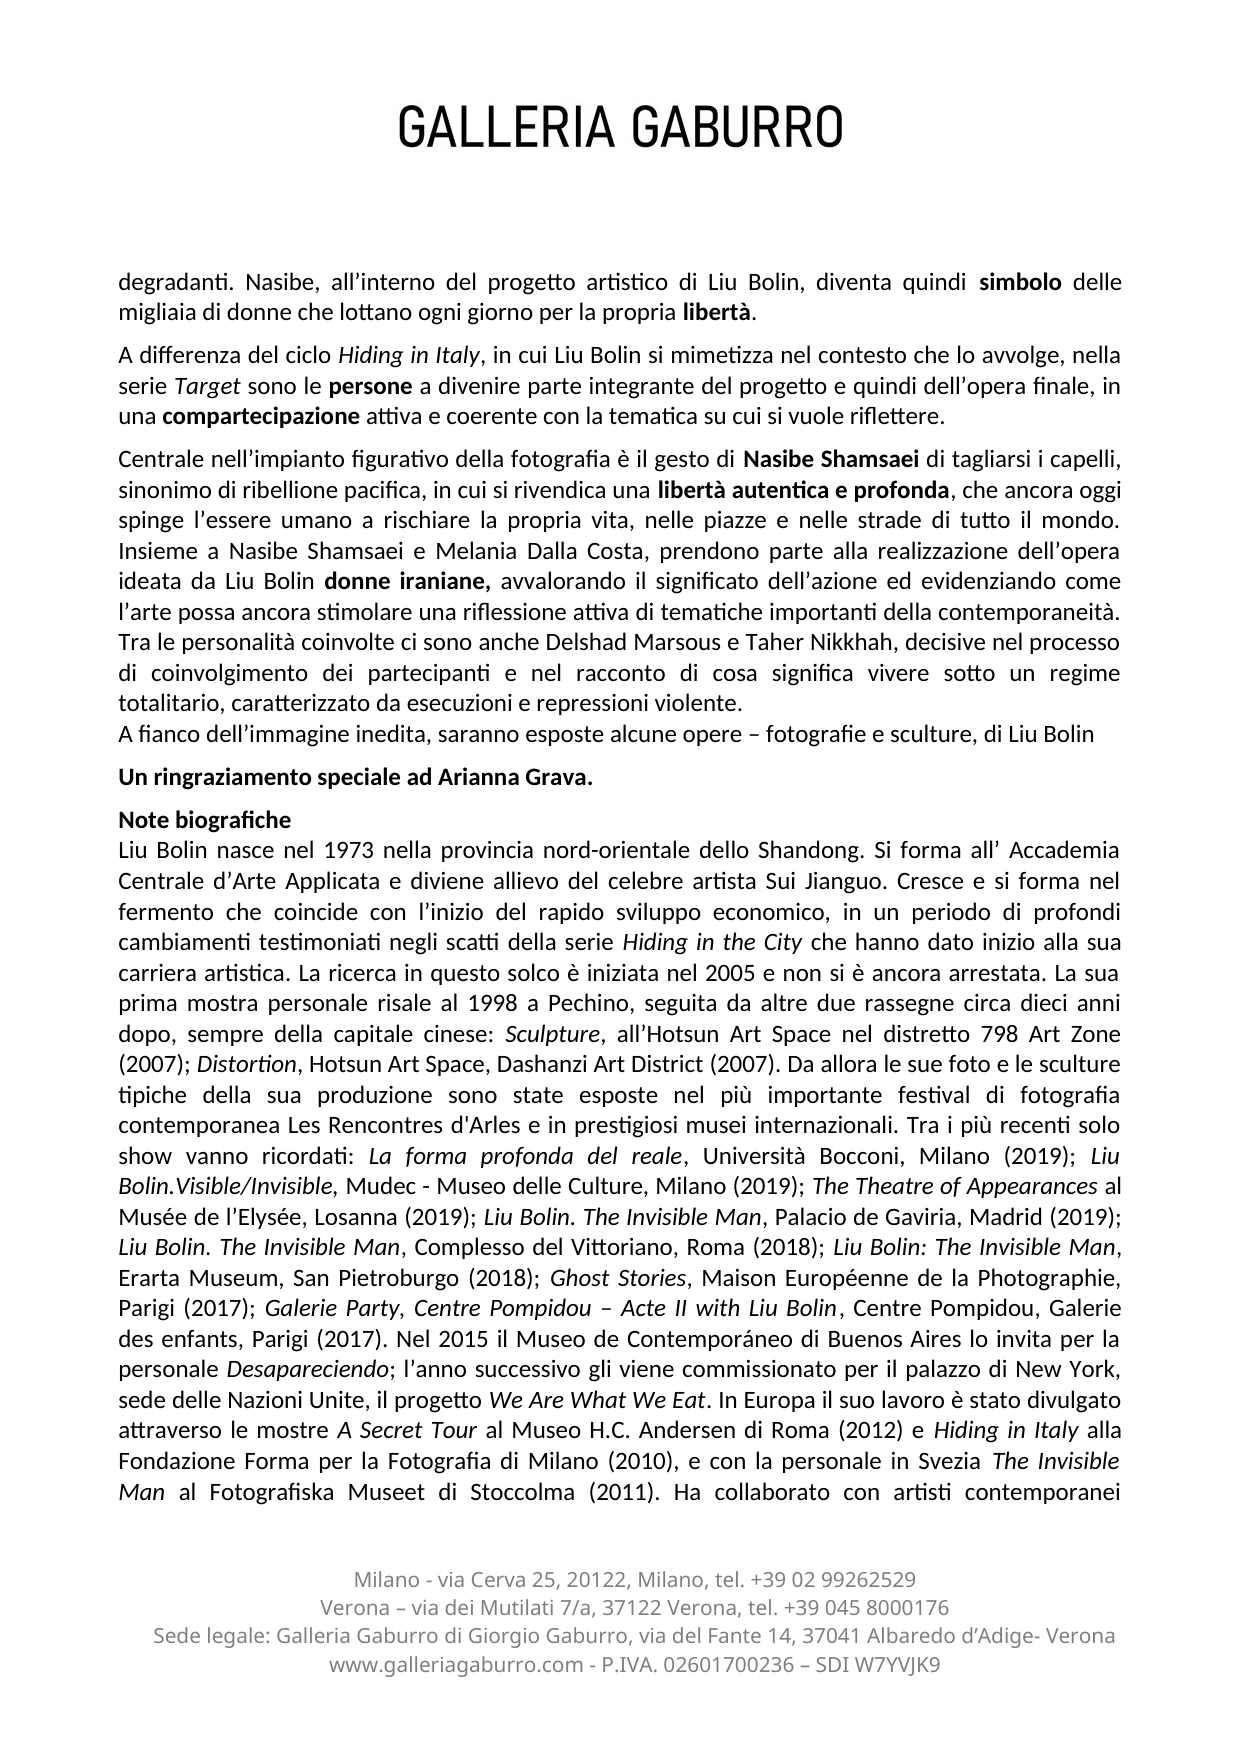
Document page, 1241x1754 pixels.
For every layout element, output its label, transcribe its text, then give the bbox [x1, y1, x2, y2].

text Note biografiche [118, 804, 1122, 835]
text Centrale nell’impianto figurativo della fotografia è il gesto di Nasibe Shamsaei di tagliarsi i capelli, sinonimo di ribellione pacifica, in cui si rivendica una libertà autentica e profonda, che ancora oggi spinge l’essere umano a rischiare la propria vita, nelle piazze e nelle strade di tutto il mondo. Insieme a Nasibe Shamsaei e Melania Dalla Costa, prendono parte alla realizzazione dell’opera ideata da Liu Bolin donne iraniane, avvalorando il significato dell’azione ed evidenziando come l’arte possa ancora stimolare una riflessione attiva di tematiche importanti della contemporaneità. Tra le personalità coinvolte ci sono anche Delshad Marsous e Taher Nikkhah, decisive nel processo di coinvolgimento dei partecipanti e nel racconto di cosa significa vivere sotto un regime totalitario, caratterizzato da esecuzioni e repressioni violente. [118, 443, 1122, 718]
text A differenza del ciclo Hiding in Italy, in cui Liu Bolin si mimetizza nel contesto che lo avvolge, nella serie Target sono le persone a divenire parte integrante del progetto e quindi dell’opera finale, in una compartecipazione attiva e coerente con la tematica su cui si vuole riflettere. [118, 339, 1122, 431]
text A fianco dell’immagine inedita, saranno esposte alcune opere – fotografie e sculture, di Liu Bolin [118, 718, 1122, 749]
text Un ringraziamento speciale ad Arianna Grava. [118, 761, 1122, 792]
picture [357, 53, 880, 191]
